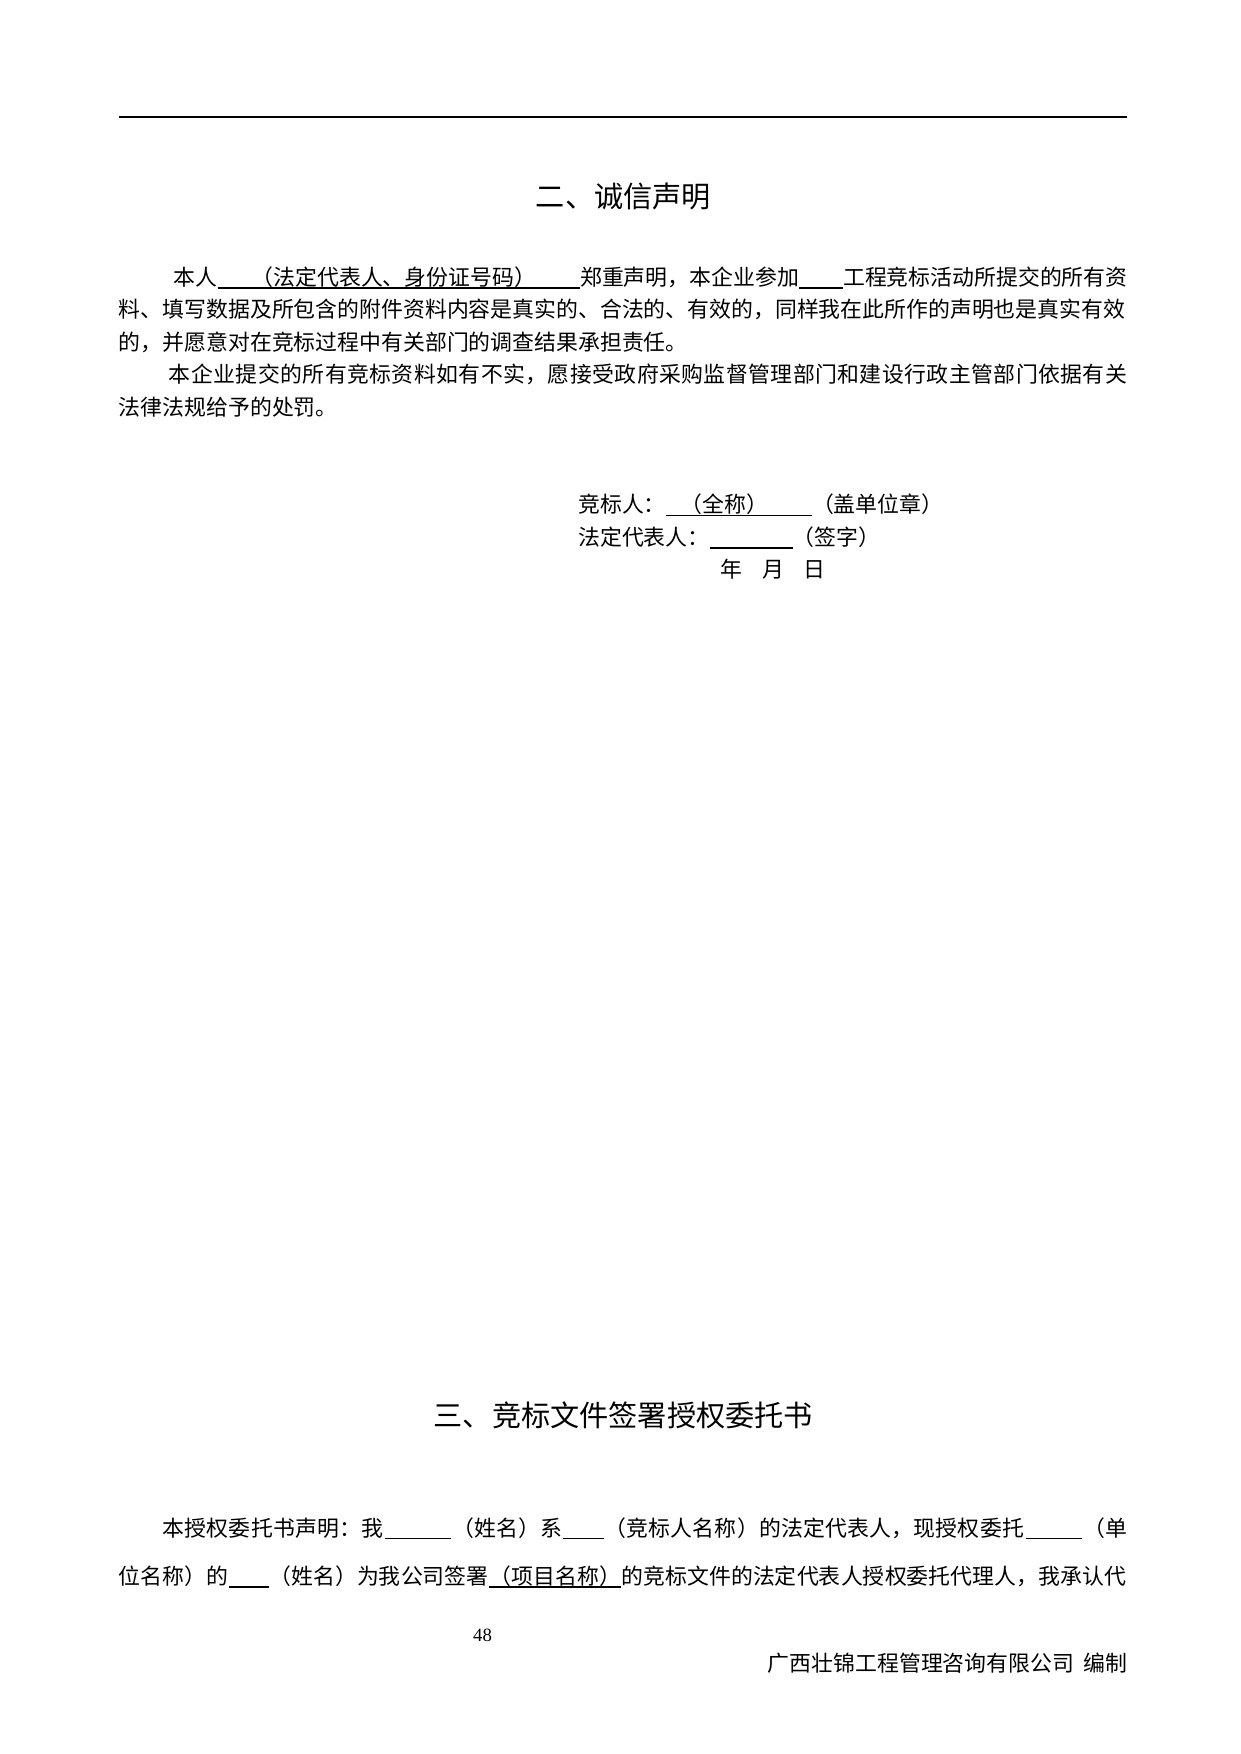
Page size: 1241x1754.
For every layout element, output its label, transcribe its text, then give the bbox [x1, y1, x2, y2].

text 三、竞标文件签署授权委托书 [119, 1381, 1127, 1446]
text 本企业提交的所有竞标资料如有不实，愿接受政府采购监督管理部门和建设行政主管部门依据有关法律法规给予的处罚。 [119, 357, 1127, 422]
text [119, 1510, 1127, 1591]
text 年 月 日 [119, 552, 1127, 584]
text 竞标人： （全称） （盖单位章） [119, 487, 1127, 519]
text 二、诚信声明 [119, 162, 1127, 227]
text 本人 （法定代表人、身份证号码） 郑重声明，本企业参加 工程竞标活动所提交的所有资料、填写数据及所包含的附件资料内容是真实的、合法的、有效的，同样我在此所作的声明也是真实有效的，并愿意对在竞标过程中有关部门的调查结果承担责任。 [119, 259, 1127, 357]
text 法定代表人： （签字） [119, 519, 1127, 552]
